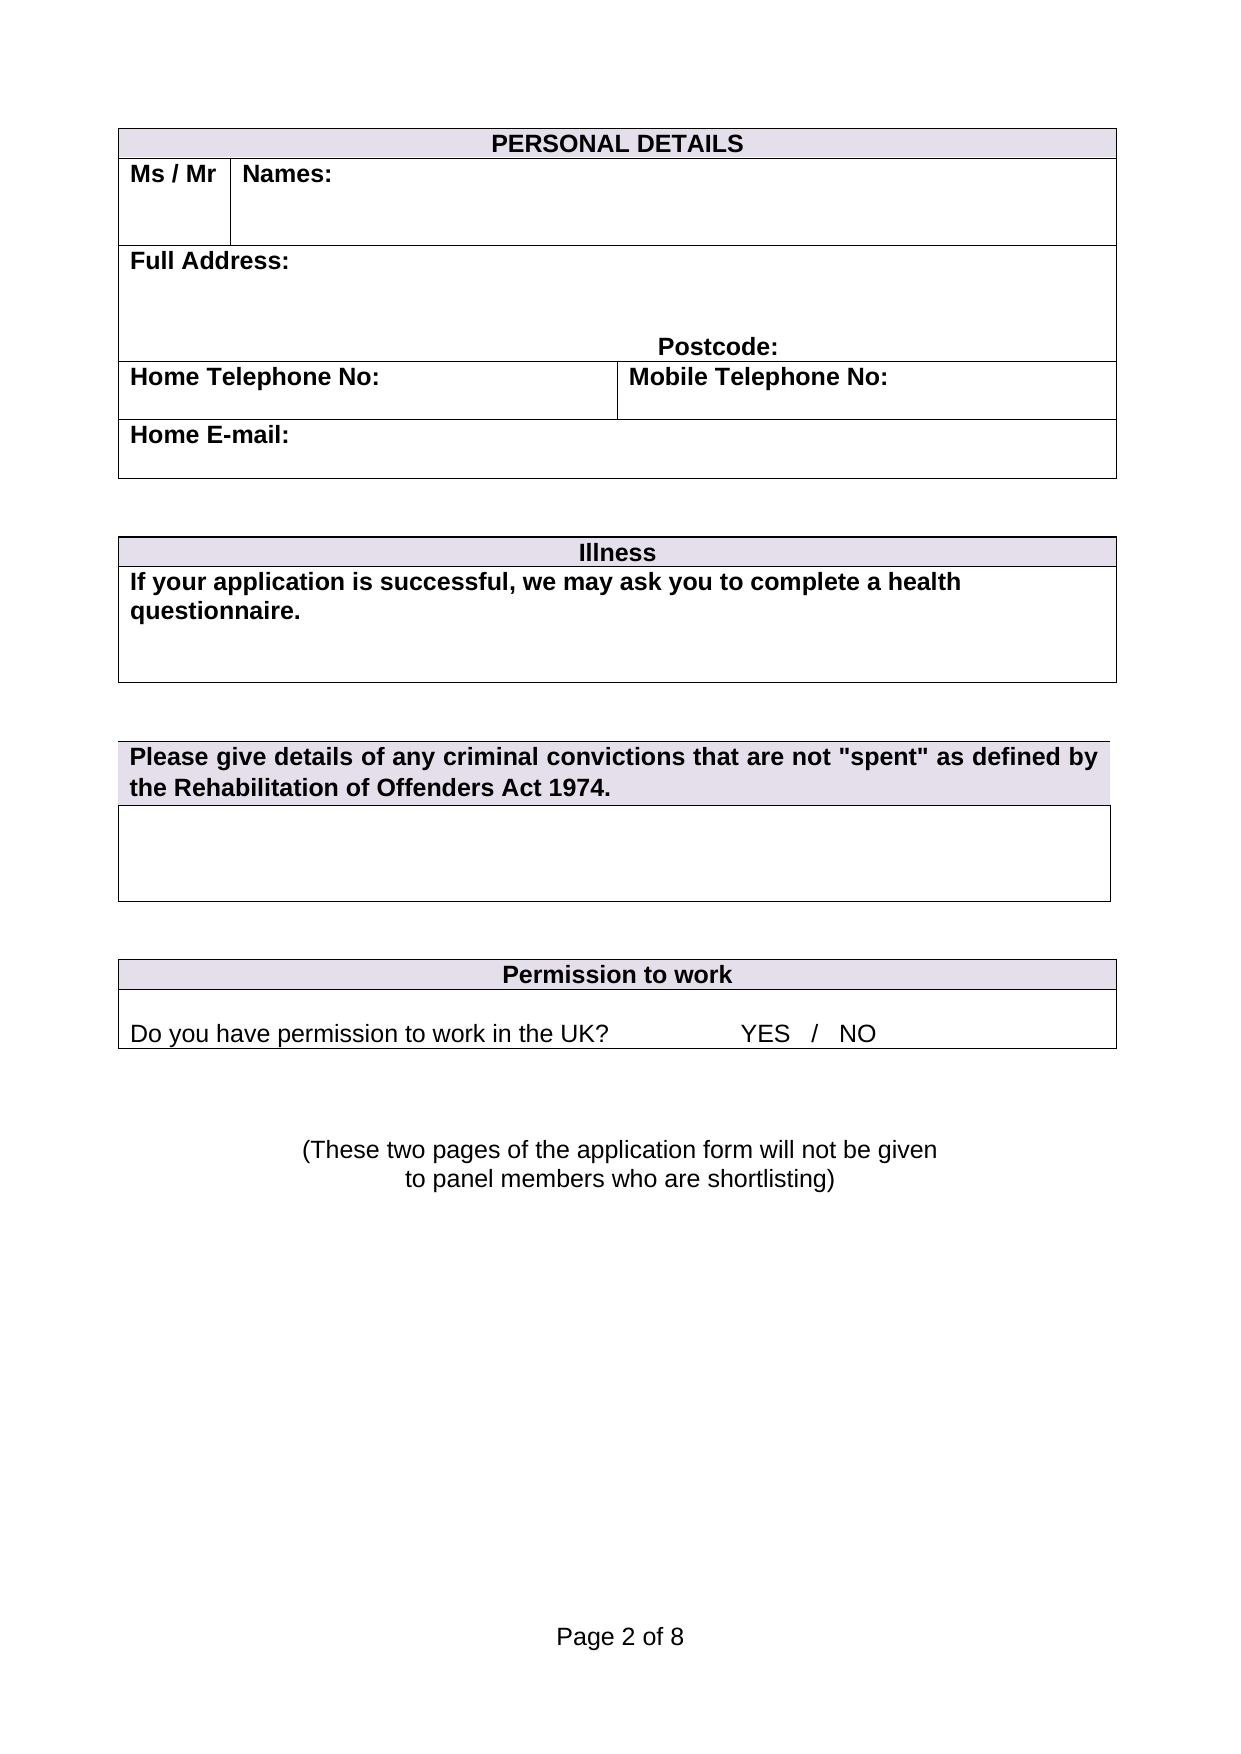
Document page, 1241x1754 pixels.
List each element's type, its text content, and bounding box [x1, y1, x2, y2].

table_cell Do you have permission to work in the UK? YES / NO [119, 990, 1116, 1048]
table_cell Mobile Telephone No: [618, 362, 1116, 419]
table_header Please give details of any criminal convictions that are not "spent" as defined by the Rehabilitation of Offenders Act 1974. [118, 742, 1110, 805]
table_header Illness [119, 538, 1116, 566]
table_cell Home E-mail: [119, 420, 1116, 478]
text (These two pages of the application form will not be given to panel members who are shortlisting) [118, 1135, 1122, 1192]
table_cell If your application is successful, we may ask you to complete a health questionnaire. [119, 567, 1116, 682]
table_cell Ms / Mr [119, 159, 230, 245]
table_cell Names: [231, 159, 1116, 245]
table_cell Home Telephone No: [119, 362, 617, 419]
table_cell Full Address: Postcode: [119, 246, 1116, 361]
table_header PERSONAL DETAILS [119, 129, 1116, 157]
table_header Permission to work [119, 960, 1116, 989]
table_cell [119, 806, 1110, 901]
